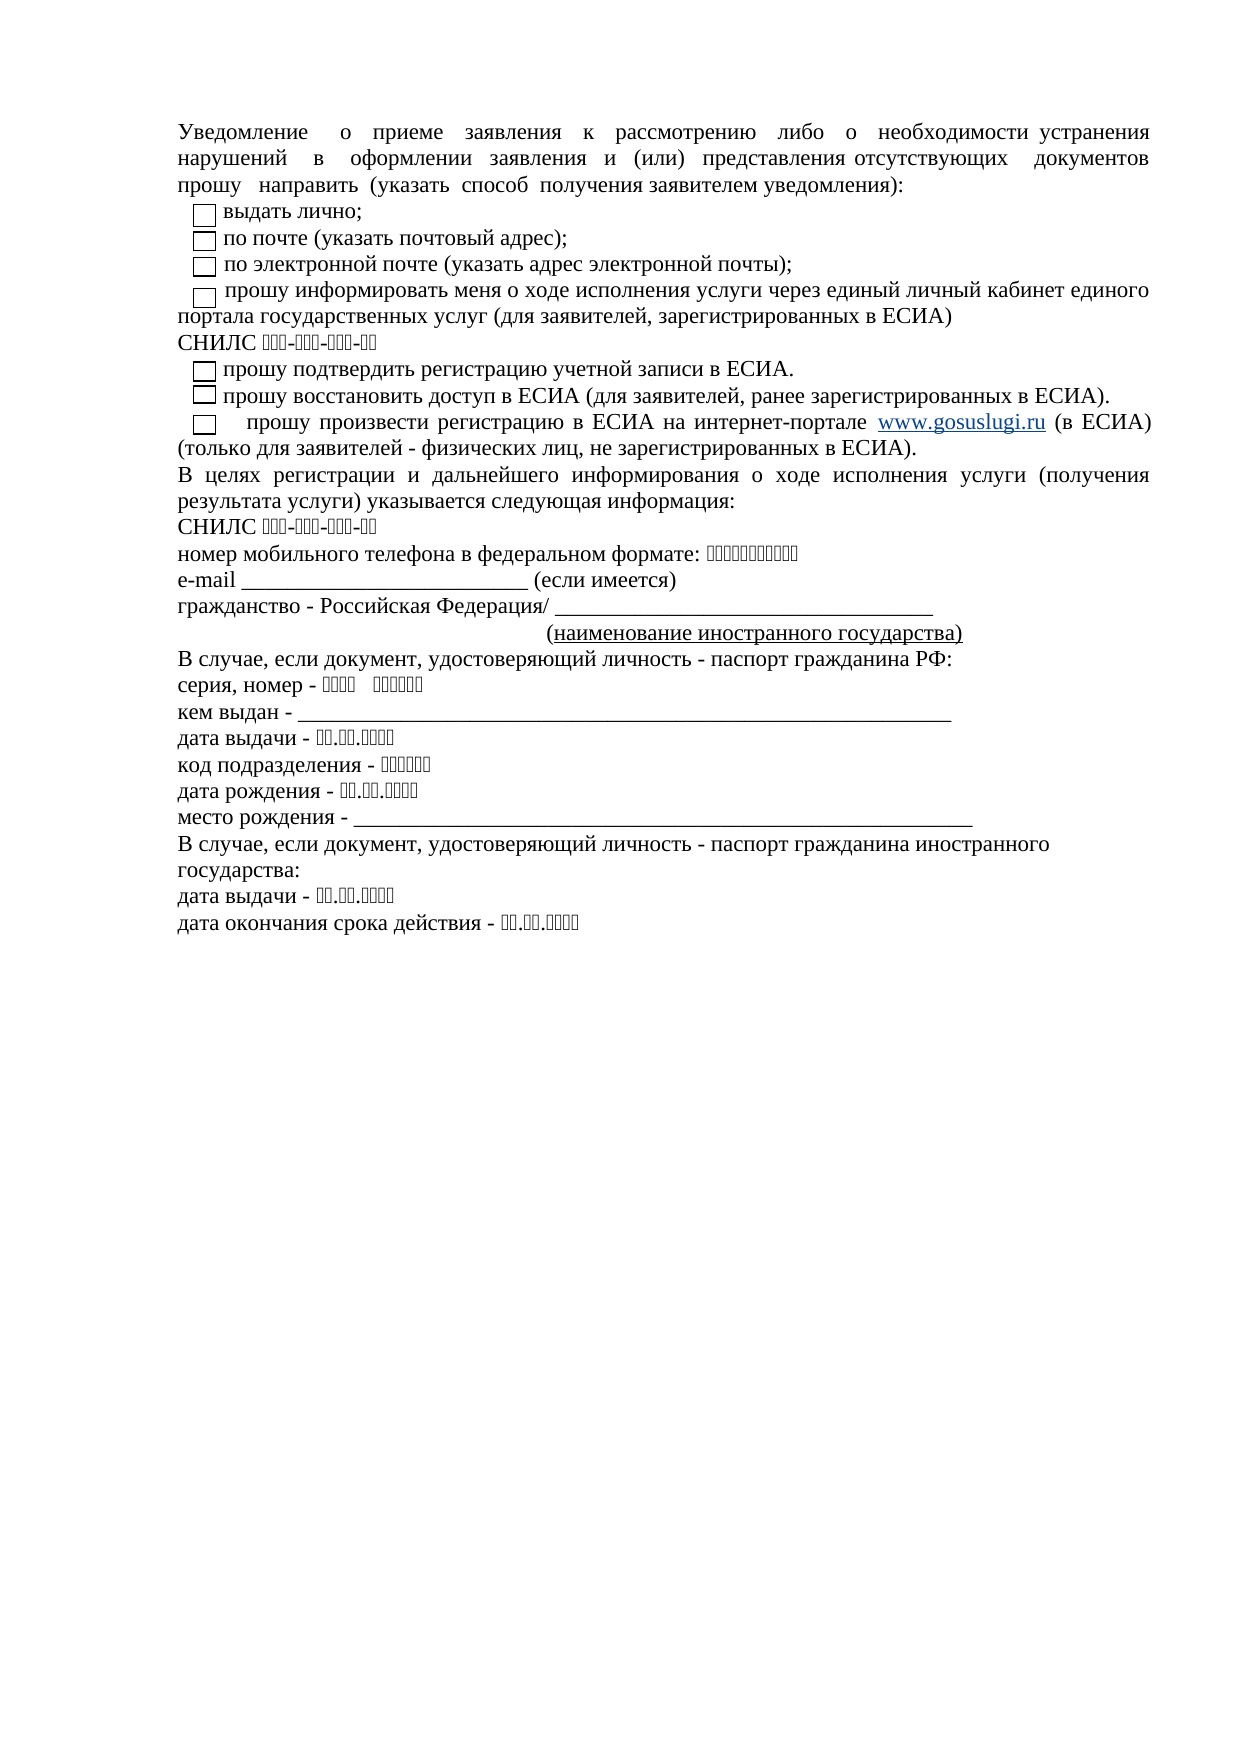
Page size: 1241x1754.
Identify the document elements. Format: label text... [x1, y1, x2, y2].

text дата рождения - .. [177, 777, 1152, 803]
text СНИЛС --- [177, 329, 1152, 355]
text СНИЛС --- [177, 513, 1152, 540]
text e-mail _________________________ (если имеется) [177, 566, 1152, 592]
text выдать лично; [177, 197, 1152, 223]
text код подразделения - [177, 751, 1147, 777]
text дата выдачи - .. [177, 724, 1147, 751]
text В случае, если документ, удостоверяющий личность - паспорт гражданина иностранного государства: [177, 830, 1147, 882]
text серия, номер - [177, 672, 1147, 698]
text В целях регистрации и дальнейшего информирования о ходе исполнения услуги (получения результата услуги) указывается следующая информация: [177, 461, 1152, 513]
text прошу произвести регистрацию в ЕСИА на интернет-портале www.gosuslugi.ru (в ЕСИА) (только для заявителей - физических лиц, не зарегистрированных в ЕСИА). [177, 408, 1152, 461]
text (наименование иностранного государства) [177, 619, 1152, 645]
text кем выдан - _________________________________________________________ [177, 698, 1147, 724]
text гражданство - Российская Федерация/ _________________________________ [177, 592, 1152, 619]
text дата выдачи - .. [177, 882, 1147, 909]
text прошу информировать меня о ходе исполнения услуги через единый личный кабинет единого портала государственных услуг (для заявителей, зарегистрированных в ЕСИА) [177, 276, 1152, 329]
text прошу восстановить доступ в ЕСИА (для заявителей, ранее зарегистрированных в ЕСИА). [177, 382, 1152, 408]
text номер мобильного телефона в федеральном формате: [177, 540, 1152, 566]
text о по почте (указать почтовый адрес); [177, 223, 1152, 250]
text Уведомление о приеме заявления к рассмотрению либо о необходимости устранения нарушений в оформлении заявления и (или) представления отсутствующих документов прошу направить (указать способ получения заявителем уведомления): [177, 118, 1152, 197]
text дата окончания срока действия - .. [177, 909, 1147, 935]
text место рождения - ______________________________________________________ [177, 803, 1147, 830]
text прошу подтвердить регистрацию учетной записи в ЕСИА. [177, 355, 1152, 382]
text п по электронной почте (указать адрес электронной почты); [177, 250, 1152, 276]
text В случае, если документ, удостоверяющий личность - паспорт гражданина РФ: [177, 645, 1147, 672]
